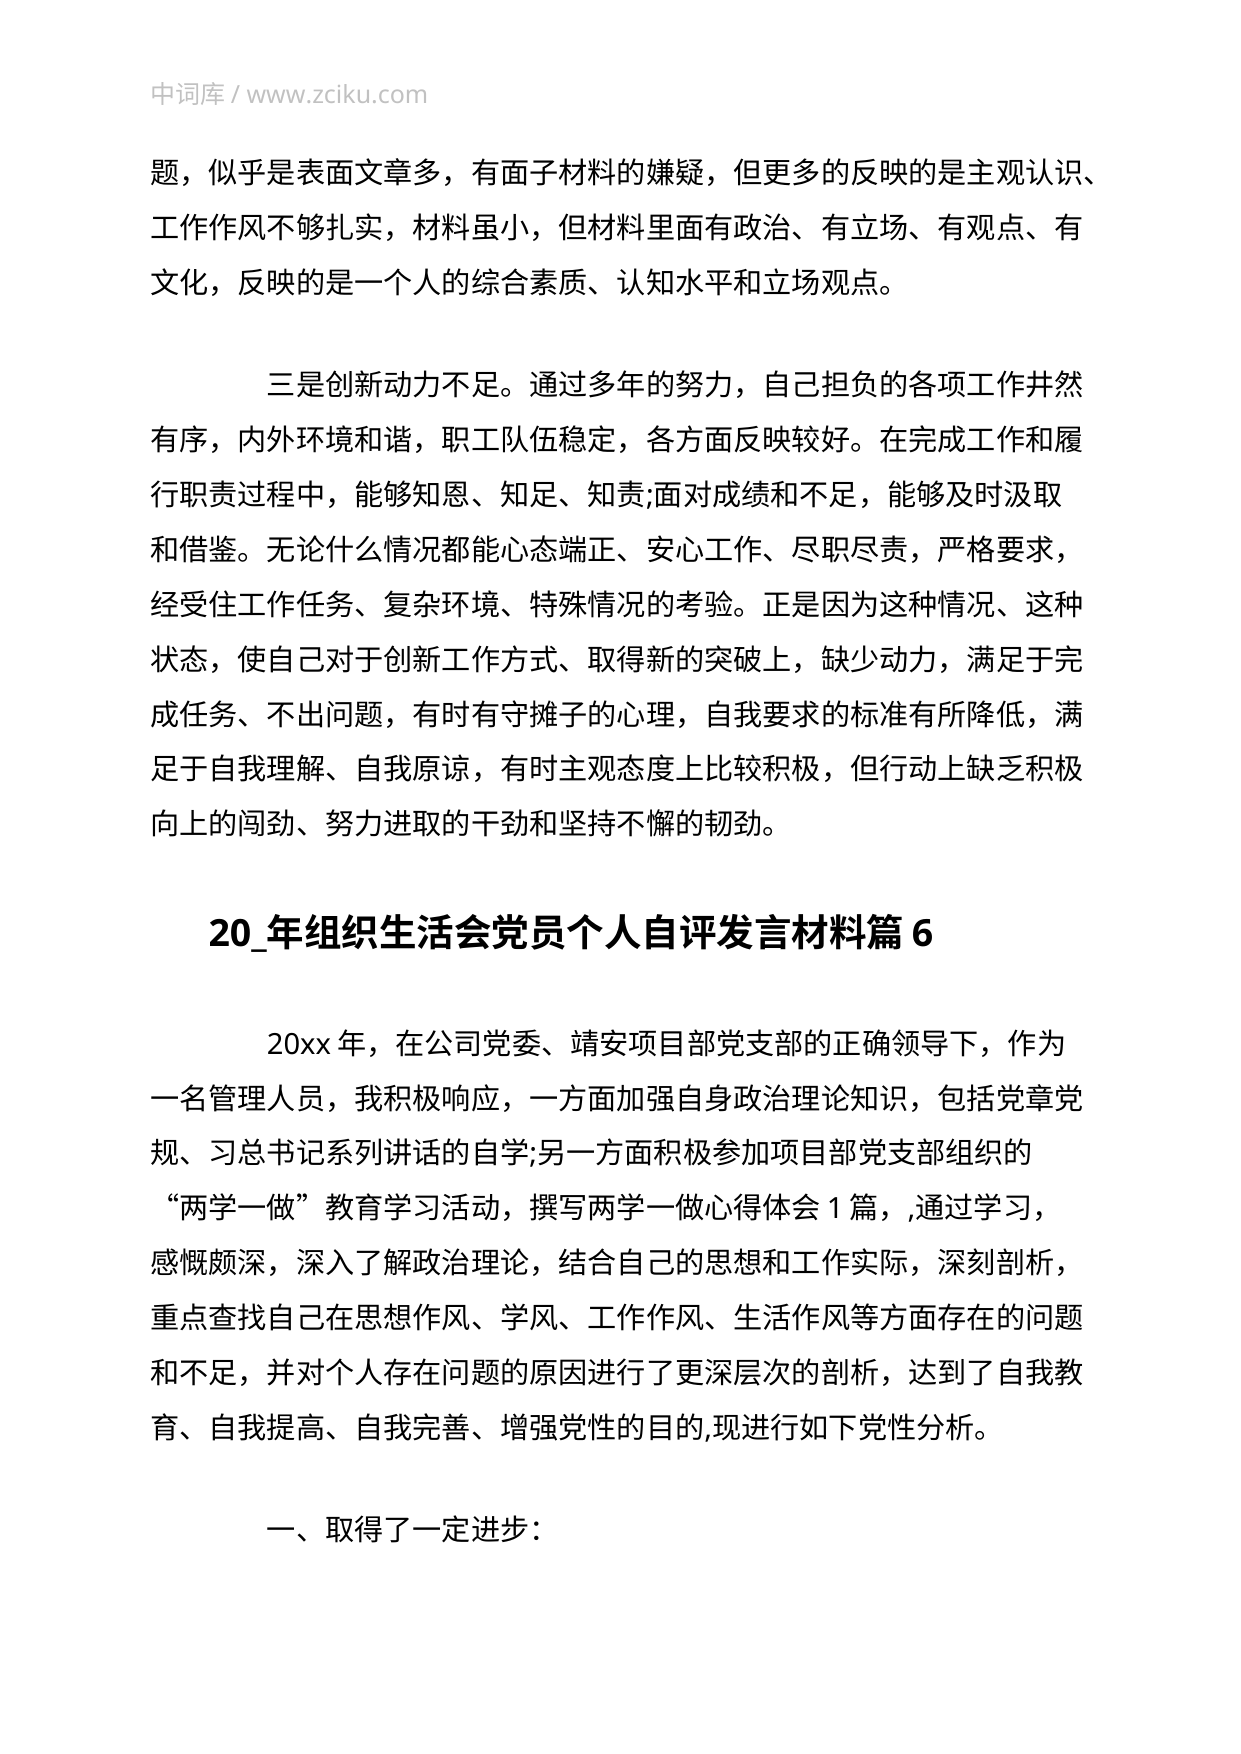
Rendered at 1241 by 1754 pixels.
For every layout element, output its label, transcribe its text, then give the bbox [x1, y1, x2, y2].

text 三是创新动力不足。通过多年的努力，自己担负的各项工作井然有序，内外环境和谐，职工队伍稳定，各方面反映较好。在完成工作和履行职责过程中，能够知恩、知足、知责;面对成绩和不足，能够及时汲取和借鉴。无论什么情况都能心态端正、安心工作、尽职尽责，严格要求，经受住工作任务、复杂环境、特殊情况的考验。正是因为这种情况、这种状态，使自己对于创新工作方式、取得新的突破上，缺少动力，满足于完成任务、不出问题，有时有守摊子的心理，自我要求的标准有所降低，满足于自我理解、自我原谅，有时主观态度上比较积极，但行动上缺乏积极向上的闯劲、努力进取的干劲和坚持不懈的韧劲。 [150, 362, 1090, 843]
text 一、取得了一定进步： [150, 1507, 1090, 1549]
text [150, 150, 1090, 302]
text 20xx年，在公司党委、靖安项目部党支部的正确领导下，作为一名管理人员，我积极响应，一方面加强自身政治理论知识，包括党章党规、习总书记系列讲话的自学;另一方面积极参加项目部党支部组织的“两学一做”教育学习活动，撰写两学一做心得体会1篇，,通过学习，感慨颇深，深入了解政治理论，结合自己的思想和工作实际，深刻剖析，重点查找自己在思想作风、学风、工作作风、生活作风等方面存在的问题和不足，并对个人存在问题的原因进行了更深层次的剖析，达到了自我教育、自我提高、自我完善、增强党性的目的,现进行如下党性分析。 [150, 1020, 1090, 1447]
text 20_年组织生活会党员个人自评发言材料篇6 [150, 903, 1090, 957]
